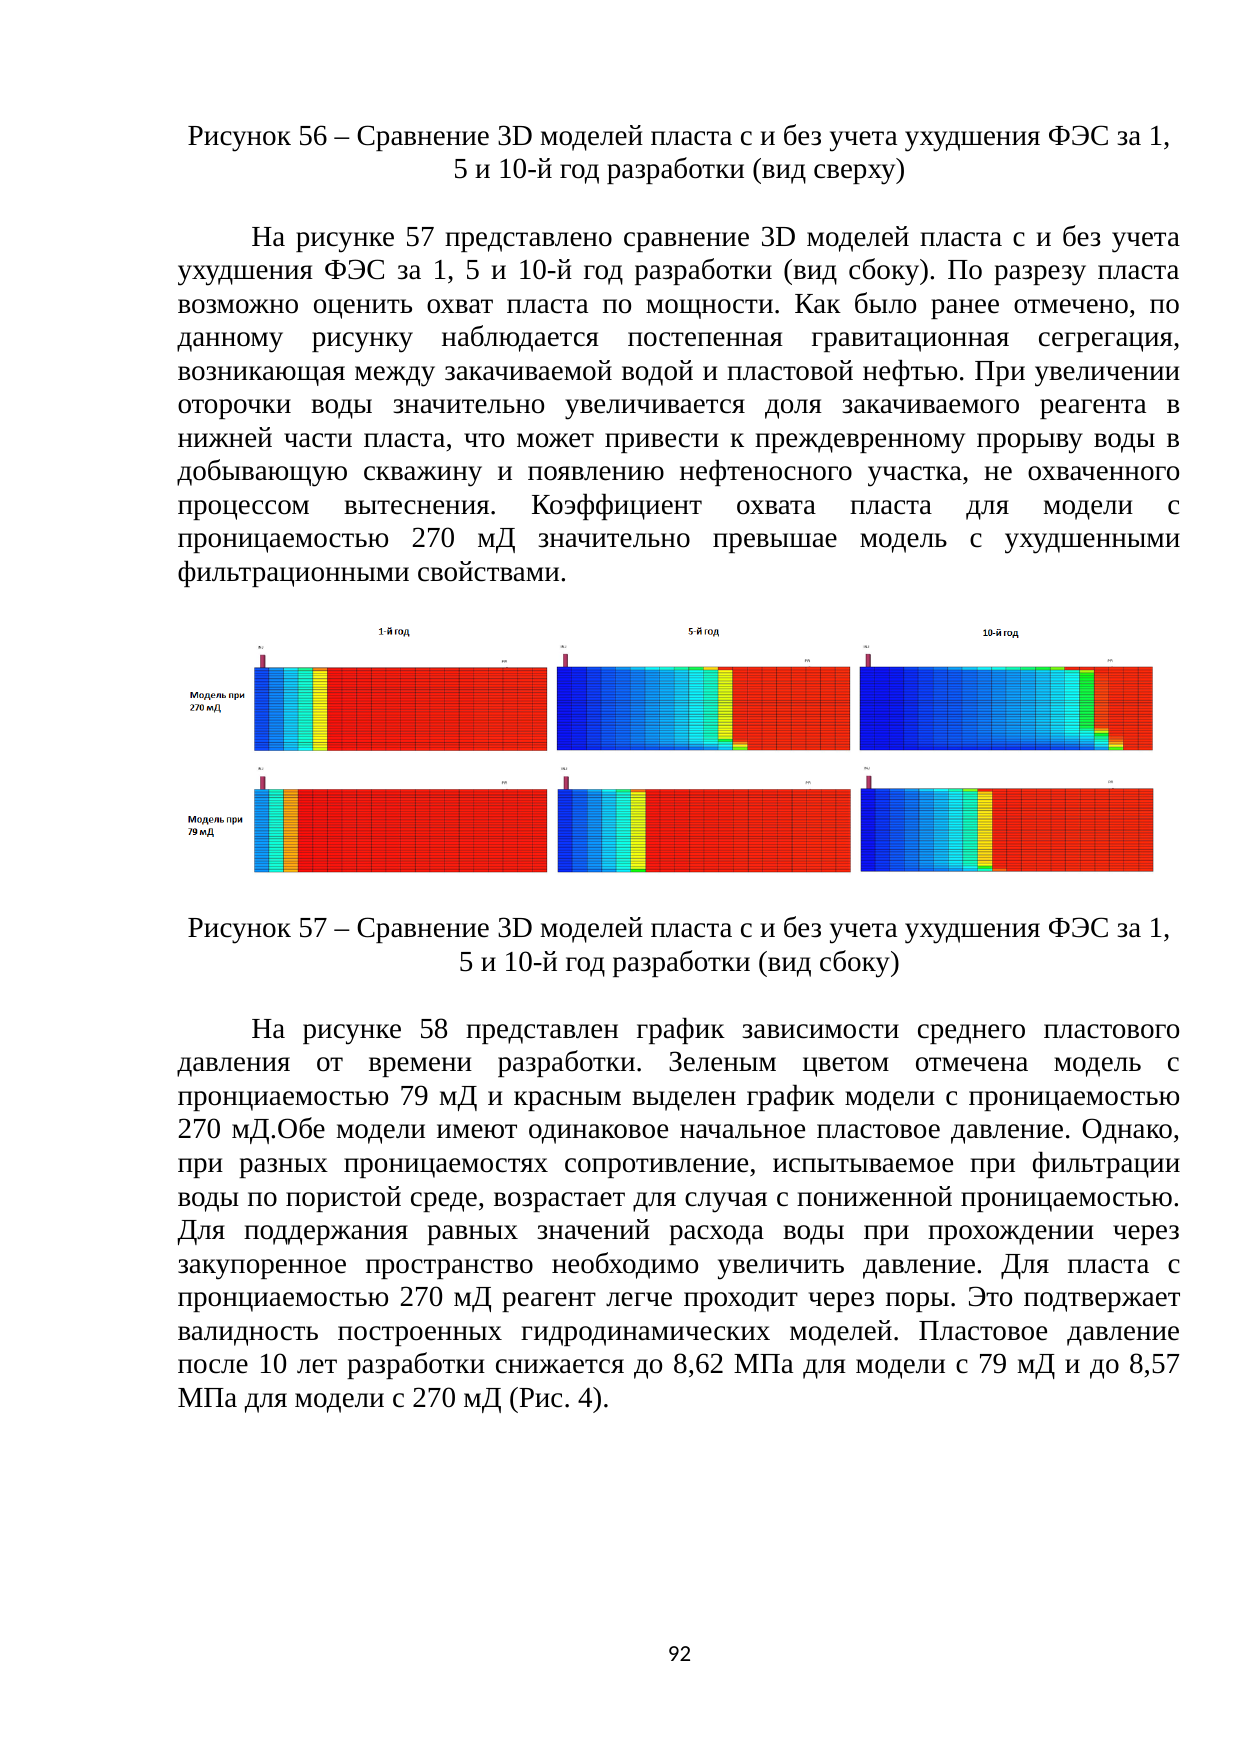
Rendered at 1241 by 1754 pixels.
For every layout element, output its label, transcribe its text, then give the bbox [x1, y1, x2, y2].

picture [184, 621, 1159, 877]
text Рисунок 57 – Сравнение 3D моделей пласта с и без учета ухудшения ФЭС за 1, 5 и 10-й год разработки (вид сбоку) [177, 910, 1181, 977]
text Рисунок 56 – Сравнение 3D моделей пласта с и без учета ухудшения ФЭС за 1, 5 и 10-й год разработки (вид сверху) [177, 118, 1181, 185]
text На рисунке 57 представлено сравнение 3D моделей пласта с и без учета ухудшения ФЭС за 1, 5 и 10-й год разработки (вид сбоку). По разрезу пласта возможно оценить охват пласта по мощности. Как было ранее отмечено, по данному рисунку наблюдается постепенная гравитационная сегрегация, возникающая между закачиваемой водой и пластовой нефтью. При увеличении оторочки воды значительно увеличивается доля закачиваемого реагента в нижней части пласта, что может привести к преждевренному прорыву воды в добывающую скважину и появлению нефтеносного участка, не охваченного процессом вытеснения. Коэффициент охвата пласта для модели с проницаемостью 270 мД значительно превышае модель с ухудшенными фильтрационными свойствами. [177, 219, 1181, 588]
text На рисунке 58 представлен график зависимости среднего пластового давления от времени разработки. Зеленым цветом отмечена модель с пронциаемостью 79 мД и красным выделен график модели с проницаемостью 270 мД.Обе модели имеют одинаковое начальное пластовое давление. Однако, при разных проницаемостях сопротивление, испытываемое при фильтрации воды по пористой среде, возрастает для случая с пониженной проницаемостью. Для поддержания равных значений расхода воды при прохождении через закупоренное пространство необходимо увеличить давление. Для пласта с пронциаемостью 270 мД реагент легче проходит через поры. Это подтвержает валидность построенных гидродинамических моделей. Пластовое давление после 10 лет разработки снижается до 8,62 МПа для модели с 79 мД и до 8,57 МПа для модели с 270 мД (Рис. 4). [177, 1011, 1181, 1413]
